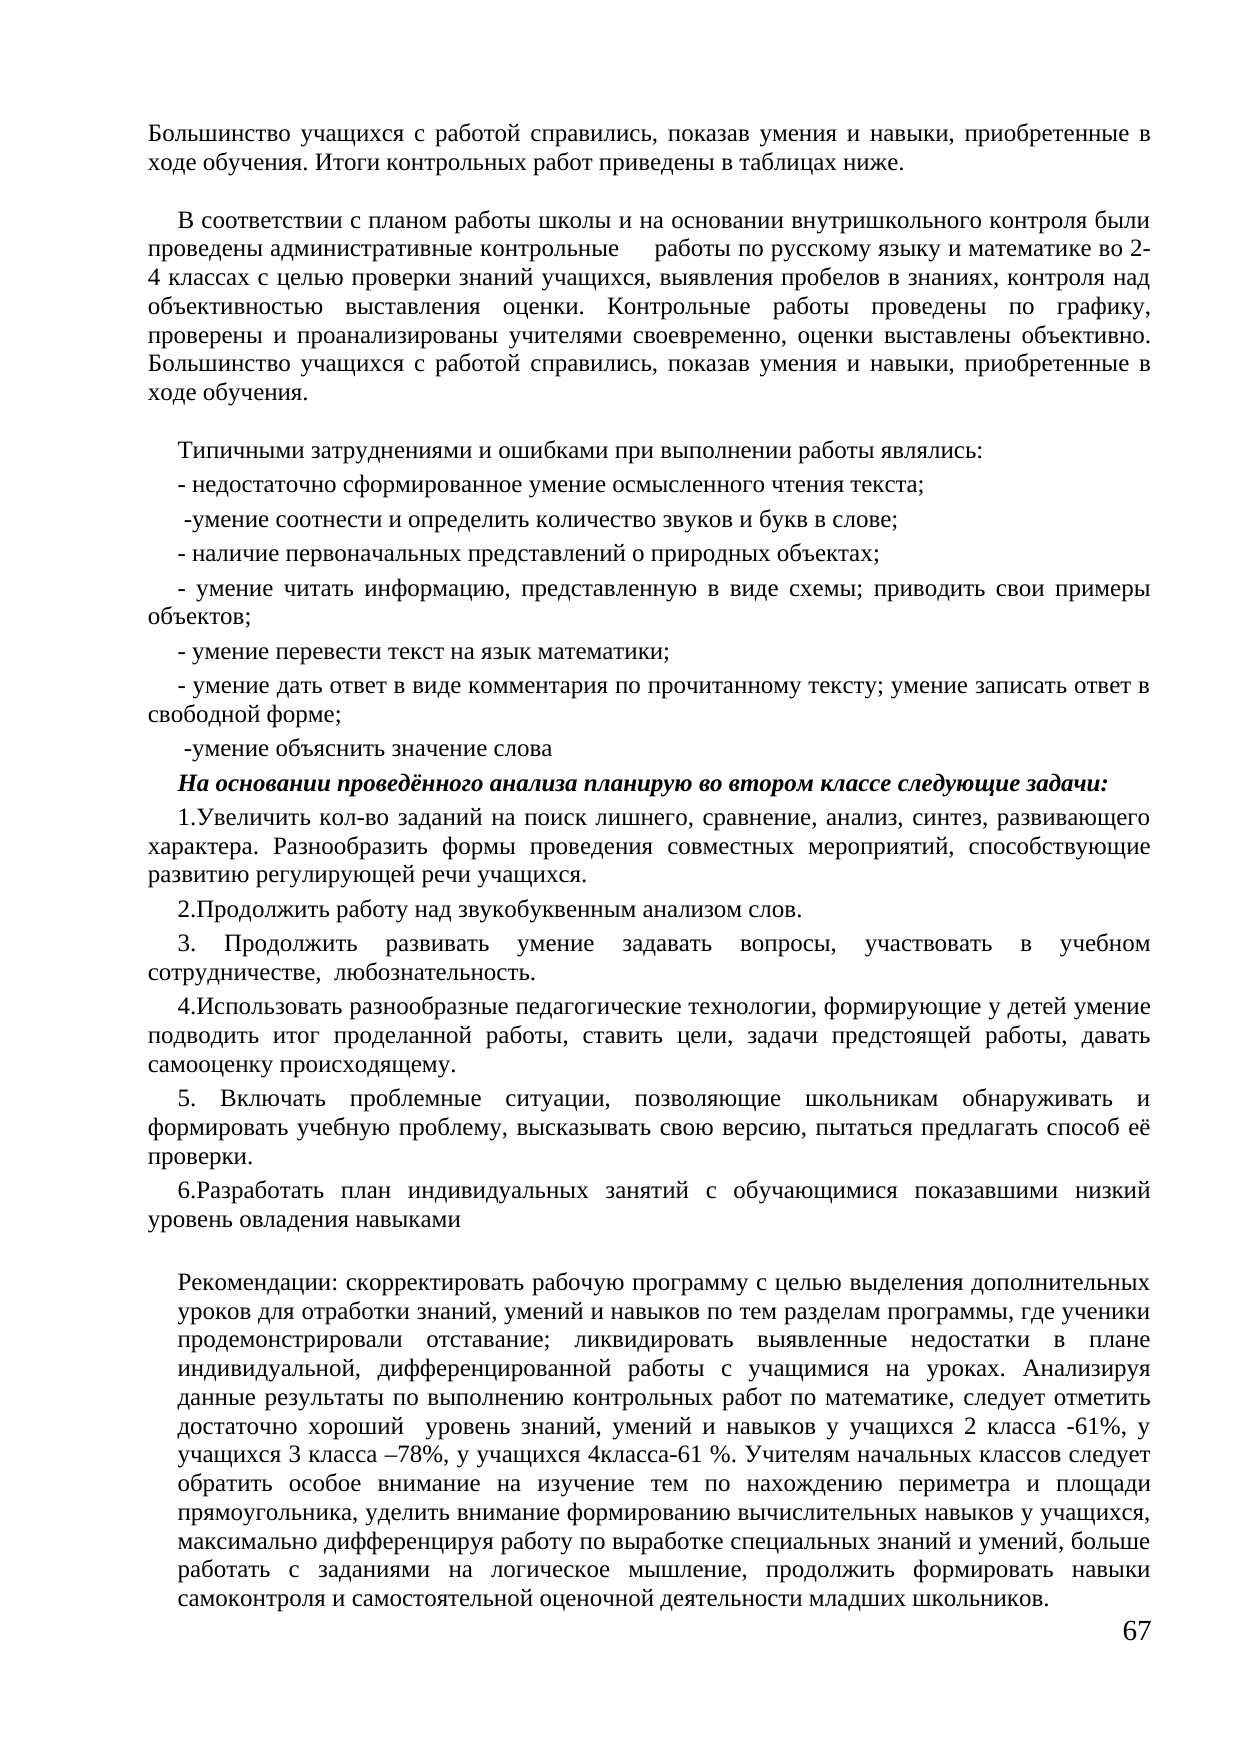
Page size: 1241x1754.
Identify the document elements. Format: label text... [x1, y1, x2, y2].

text -умение соотнести и определить количество звуков и букв в слове; [148, 504, 1151, 533]
text Рекомендации: скорректировать рабочую программу с целью выделения дополнительных уроков для отработки знаний, умений и навыков по тем разделам программы, где ученики продемонстрировали отставание; ликвидировать выявленные недостатки в плане индивидуальной, дифференцированной работы с учащимися на уроках. Анализируя данные результаты по выполнению контрольных работ по математике, следует отметить достаточно хороший уровень знаний, умений и навыков у учащихся 2 класса -61%, у учащихся 3 класса –78%, у учащихся 4класса-61 %. Учителям начальных классов следует обратить особое внимание на изучение тем по нахождению периметра и площади прямоугольника, уделить внимание формированию вычислительных навыков у учащихся, максимально дифференцируя работу по выработке специальных знаний и умений, больше работать с заданиями на логическое мышление, продолжить формировать навыки самоконтроля и самостоятельной оценочной деятельности младших школьников. [177, 1267, 1151, 1612]
text 1.Увеличить кол-во заданий на поиск лишнего, сравнение, анализ, синтез, развивающего характера. Разнообразить формы проведения совместных мероприятий, способствующие развитию регулирующей речи учащихся. [148, 802, 1151, 888]
text В соответствии с планом работы школы и на основании внутришкольного контроля были проведены административные контрольные работы по русскому языку и математике во 2-4 классах с целью проверки знаний учащихся, выявления пробелов в знаниях, контроля над объективностью выставления оценки. Контрольные работы проведены по графику, проверены и проанализированы учителями своевременно, оценки выставлены объективно. Большинство учащихся с работой справились, показав умения и навыки, приобретенные в ходе обучения. [148, 205, 1152, 406]
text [148, 118, 1152, 176]
text Типичными затруднениями и ошибками при выполнении работы являлись: [148, 435, 1151, 464]
text - умение читать информацию, представленную в виде схемы; приводить свои примеры объектов; [148, 573, 1151, 630]
text 2.Продолжить работу над звукобуквенным анализом слов. [148, 894, 1151, 923]
text На основании проведённого анализа планирую во втором классе следующие задачи: [148, 768, 1151, 796]
text - умение перевести текст на язык математики; [148, 636, 1151, 664]
text 5. Включать проблемные ситуации, позволяющие школьникам обнаруживать и формировать учебную проблему, высказывать свою версию, пытаться предлагать способ её проверки. [148, 1083, 1151, 1169]
text 3. Продолжить развивать умение задавать вопросы, участвовать в учебном сотрудничестве, любознательность. [148, 928, 1151, 986]
text - наличие первоначальных представлений о природных объектах; [148, 538, 1151, 567]
text 4.Использовать разнообразные педагогические технологии, формирующие у детей умение подводить итог проделанной работы, ставить цели, задачи предстоящей работы, давать самооценку происходящему. [148, 991, 1151, 1078]
text - недостаточно сформированное умение осмысленного чтения текста; [148, 469, 1151, 498]
text -умение объяснить значение слова [148, 733, 1151, 762]
text - умение дать ответ в виде комментария по прочитанному тексту; умение записать ответ в свободной форме; [148, 670, 1151, 728]
text 6.Разработать план индивидуальных занятий с обучающимися показавшими низкий уровень овладения навыками [148, 1175, 1151, 1233]
